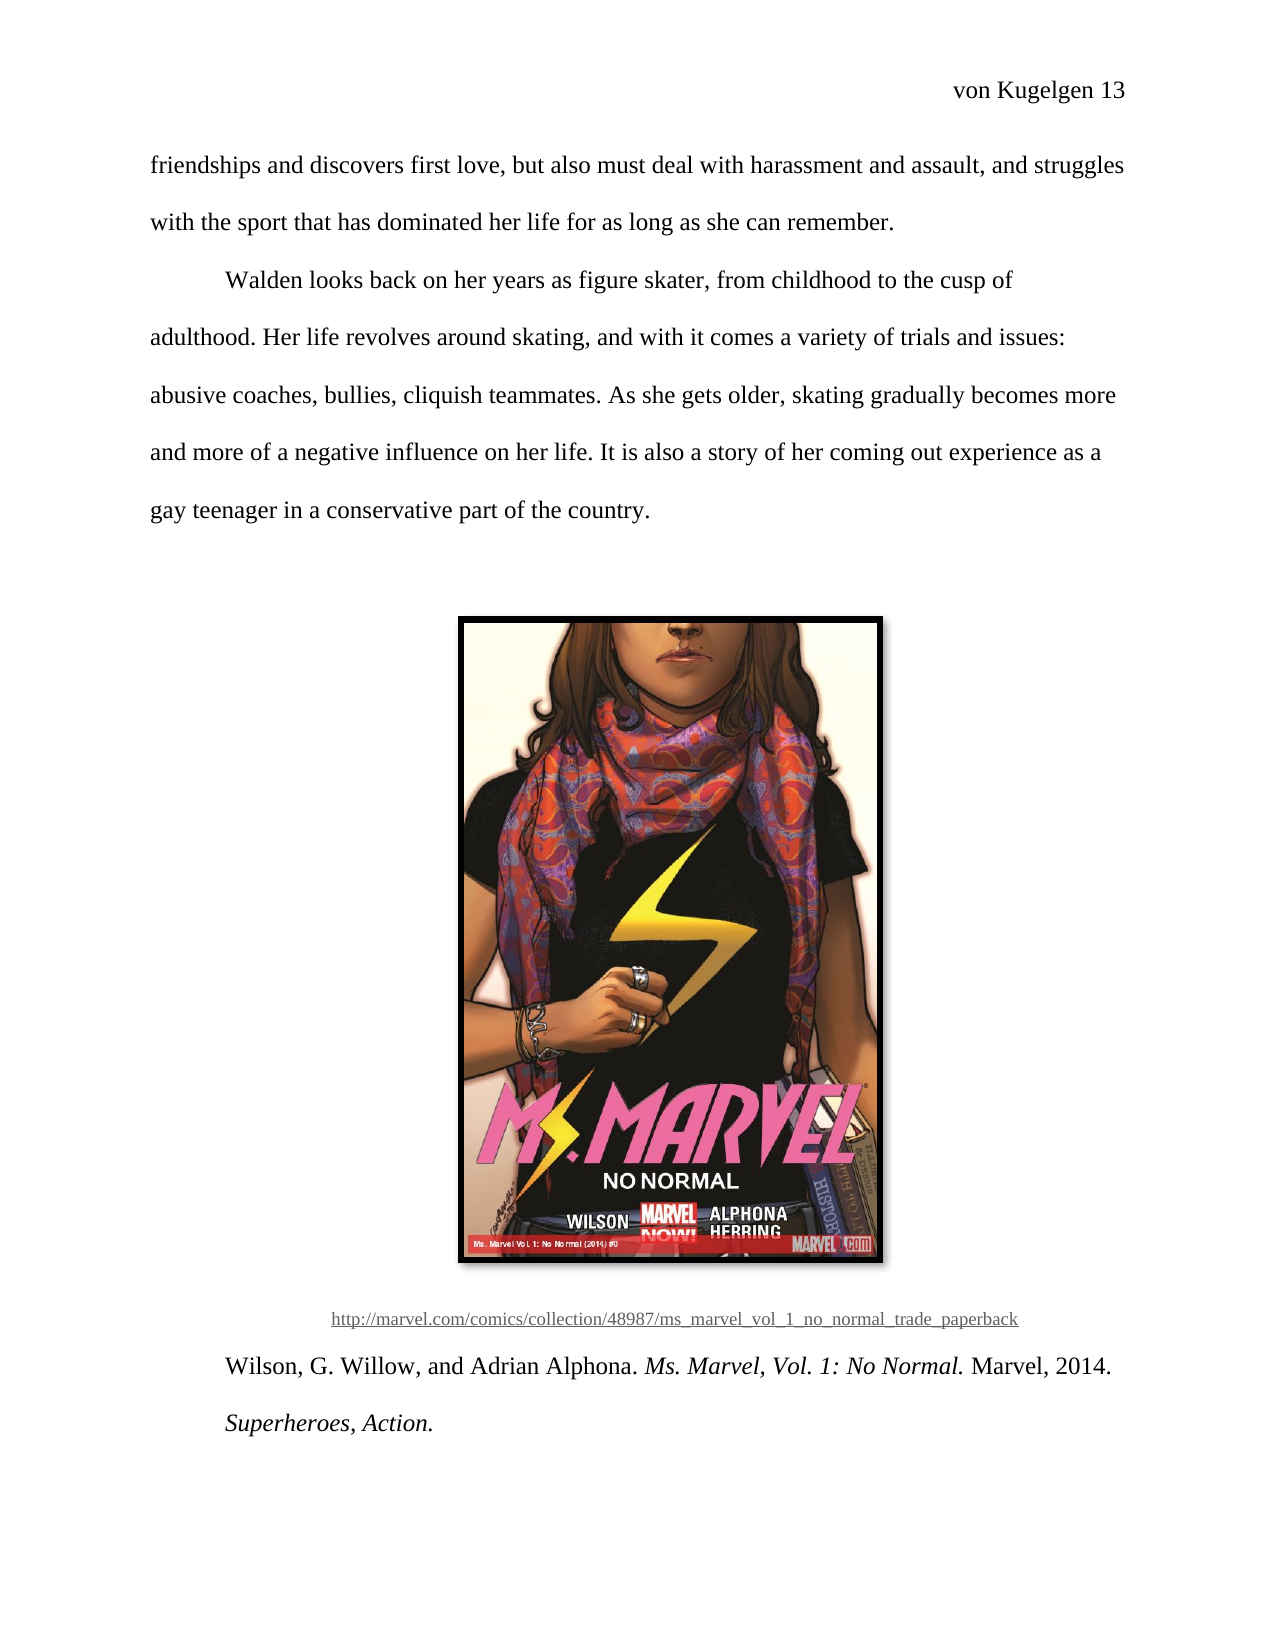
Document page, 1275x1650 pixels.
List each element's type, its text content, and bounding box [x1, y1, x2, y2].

text Walden looks back on her years as figure skater, from childhood to the cusp of adulthood. Her life revolves around skating, and with it comes a variety of trials and issues: abusive coaches, bullies, cliquish teammates. As she gets older, skating gradually becomes more and more of a negative influence on her life. It is also a story of her coming out experience as a gay teenager in a conservative part of the country. [150, 265, 1125, 524]
text http://marvel.com/comics/collection/48987/ms_marvel_vol_1_no_normal_trade_paperback [150, 1308, 1125, 1329]
picture [464, 623, 877, 1257]
text Superheroes, Action. [150, 1408, 1125, 1437]
text Wilson, G. Willow, and Adrian Alphona. Ms. Marvel, Vol. 1: No Normal. Marvel, 2014. [150, 1351, 1125, 1379]
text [150, 150, 1125, 236]
